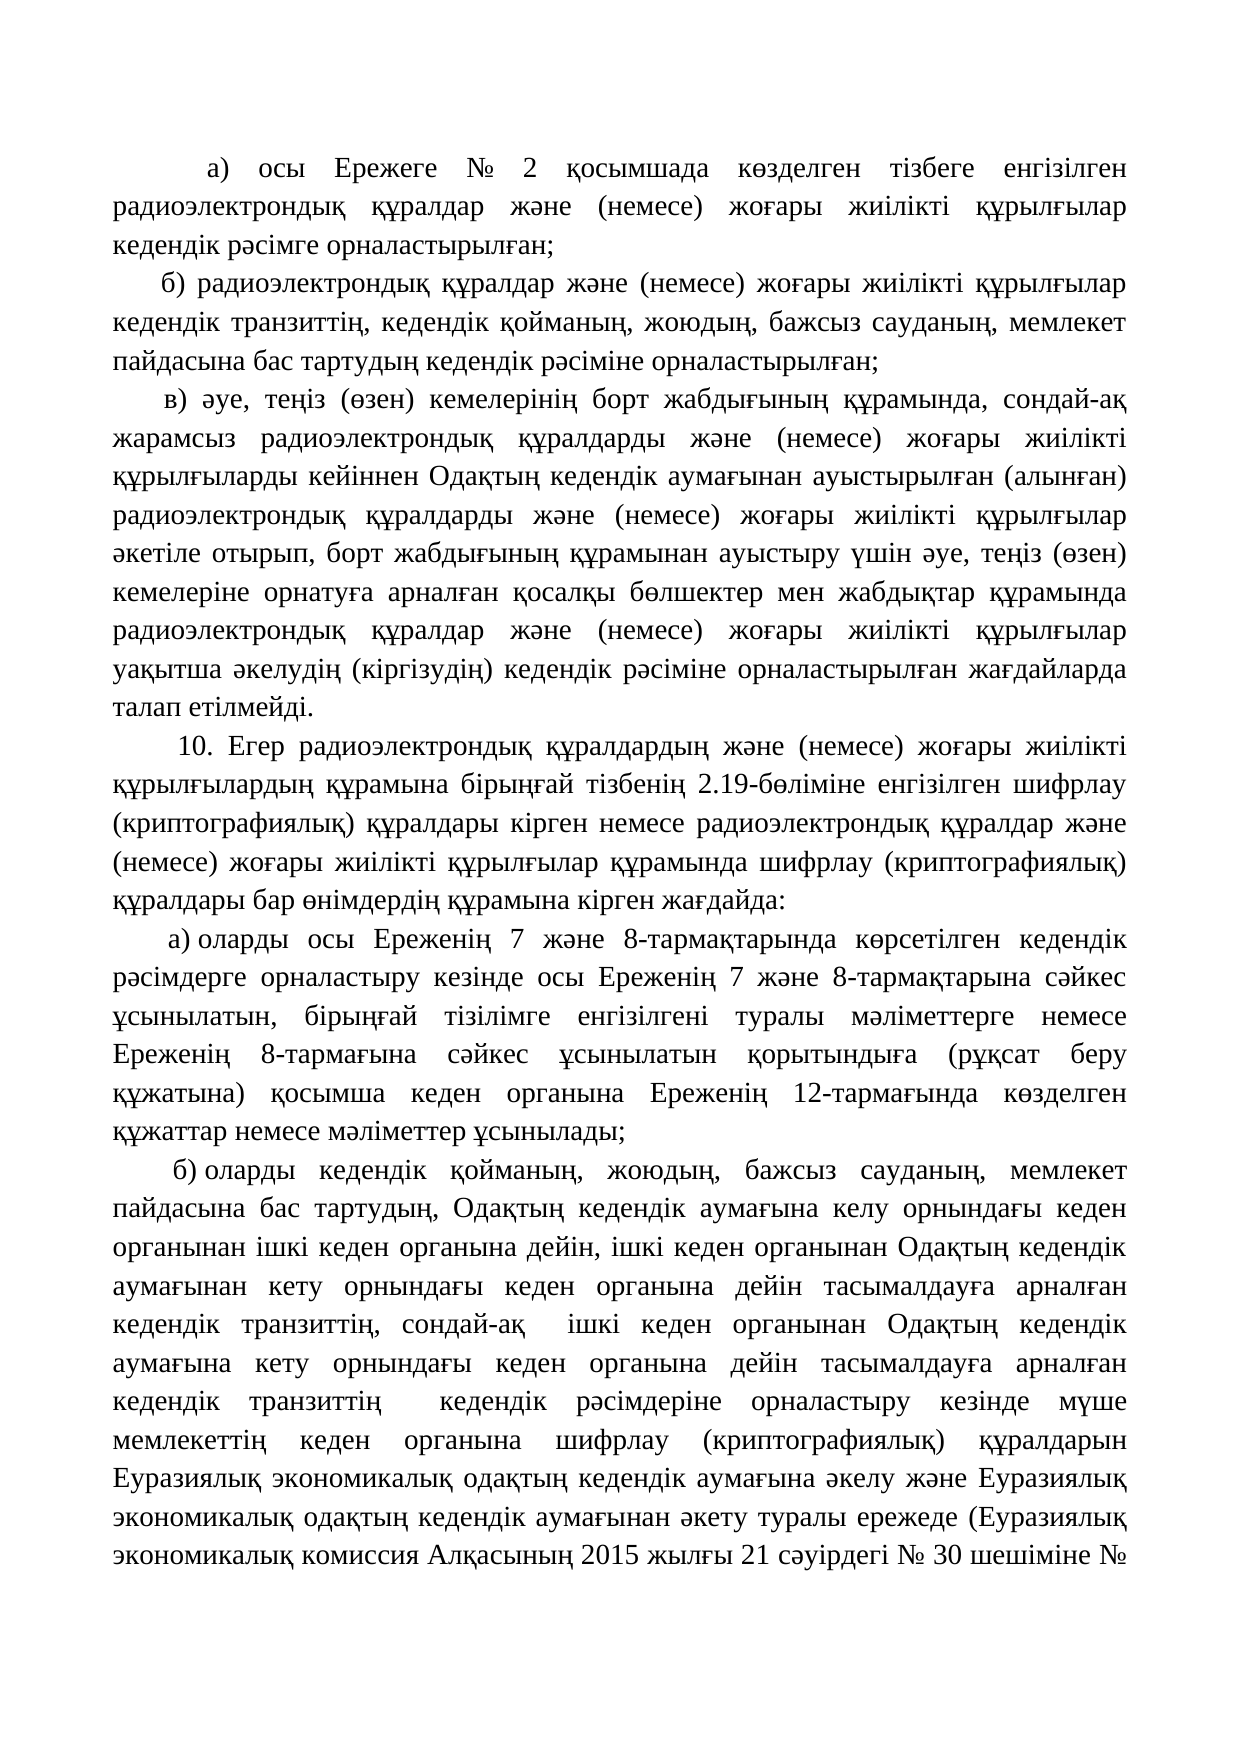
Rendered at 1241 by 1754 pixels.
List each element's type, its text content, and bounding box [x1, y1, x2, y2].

text в) әуе, теңіз (өзен) кемелерінің борт жабдығының құрамында, сондай-ақ жарамсыз радиоэлектрондық құралдарды және (немесе) жоғары жиілікті құрылғыларды кейіннен Одақтың кедендік аумағынан ауыстырылған (алынған) радиоэлектрондық құралдарды және (немесе) жоғары жиілікті құрылғылар әкетіле отырып, борт жабдығының құрамынан ауыстыру үшін әуе, теңіз (өзен) кемелеріне орнатуға арналған қосалқы бөлшектер мен жабдықтар құрамында радиоэлектрондық құралдар және (немесе) жоғары жиілікті құрылғылар уақытша әкелудің (кіргізудің) кедендік рәсіміне орналастырылған жағдайларда талап етілмейді. [112, 381, 1128, 723]
text а) осы Ережеге № 2 қосымшада көзделген тізбеге енгізілген радиоэлектрондық құралдар және (немесе) жоғары жиілікті құрылғылар кедендік рәсімге орналастырылған; [112, 150, 1128, 261]
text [112, 1152, 1128, 1571]
text а) оларды осы Ереженің 7 және 8-тармақтарында көрсетілген кедендік рәсімдерге орналастыру кезінде осы Ереженің 7 және 8-тармақтарына сәйкес ұсынылатын, бірыңғай тізілімге енгізілгені туралы мәліметтерге немесе Ереженің 8-тармағына сәйкес ұсынылатын қорытындыға (рұқсат беру құжатына) қосымша кеден органына Ереженің 12-тармағында көзделген құжаттар немесе мәліметтер ұсынылады; [112, 921, 1128, 1147]
text б) радиоэлектрондық құралдар және (немесе) жоғары жиілікті құрылғылар кедендік транзиттің, кедендік қойманың, жоюдың, бажсыз сауданың, мемлекет пайдасына бас тартудың кедендік рәсіміне орналастырылған; [112, 266, 1128, 376]
text 10. Егер радиоэлектрондық құралдардың және (немесе) жоғары жиілікті құрылғылардың құрамына бірыңғай тізбенің 2.19-бөліміне енгізілген шифрлау (криптографиялық) құралдары кірген немесе радиоэлектрондық құралдар және (немесе) жоғары жиілікті құрылғылар құрамында шифрлау (криптографиялық) құралдары бар өнімдердің құрамына кірген жағдайда: [112, 728, 1128, 916]
